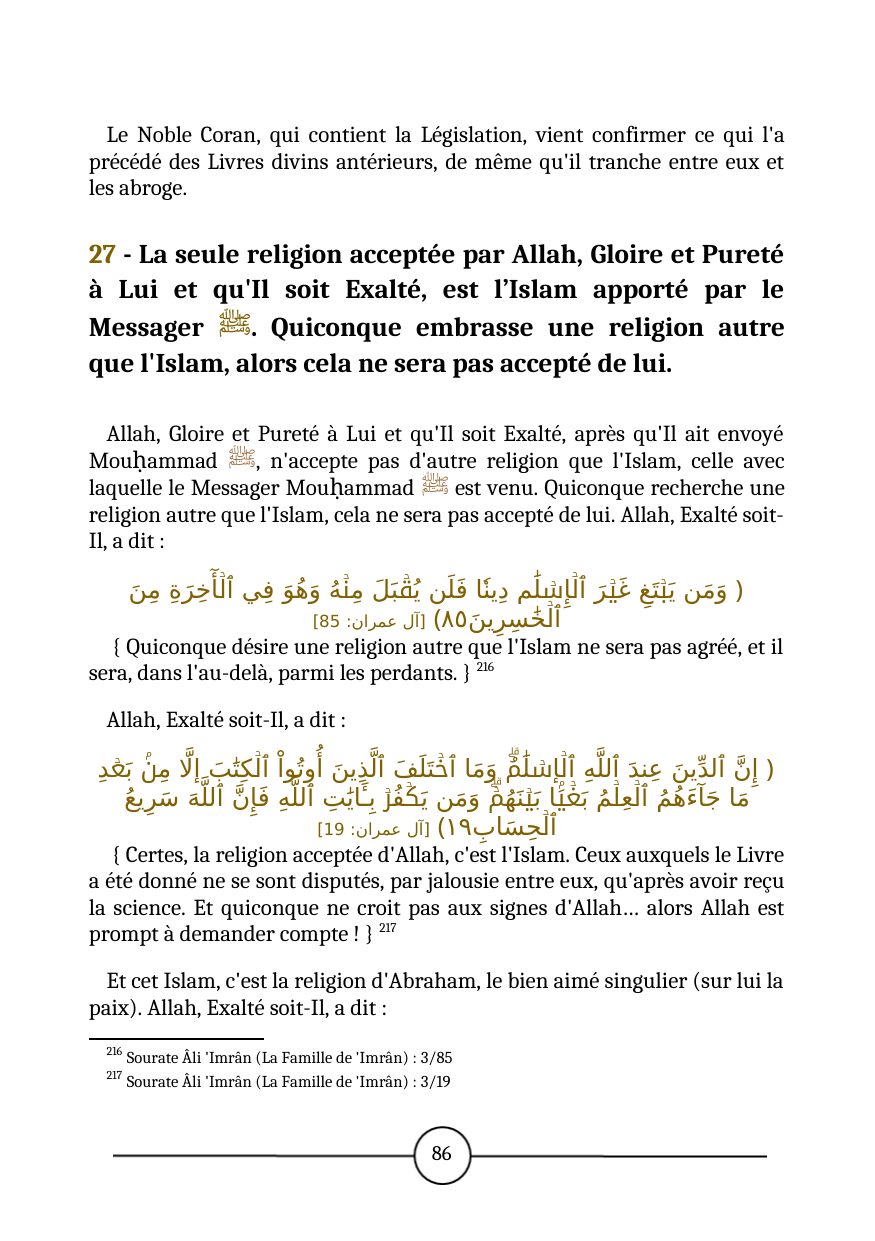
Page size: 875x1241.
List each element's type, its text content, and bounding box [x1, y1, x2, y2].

text ﴿ إِنَّ ٱلدِّينَ عِندَ ٱللَّهِ ٱلۡإِسۡلَٰمُۗ وَمَا ٱخۡتَلَفَ ٱلَّذِينَ أُوتُواْ ٱلۡكِتَٰبَ إِلَّا مِنۢ بَعۡدِ مَا جَآءَهُمُ ٱلۡعِلۡمُ بَغۡيَۢا بَيۡنَهُمۡۗ وَمَن يَكۡفُرۡ بِـَٔايَٰتِ ٱللَّهِ فَإِنَّ ٱللَّهَ سَرِيعُ ٱلۡحِسَابِ١٩﴾ [آل عمران: 19] [89, 754, 490, 842]
subtitle 27 - La seule religion acceptée par Allah, Gloire et Pureté à Lui et qu'Il soit Exalté, est l’Islam apporté par le Messager ﷺ. Quiconque embrasse une religion autre que l'Islam, alors cela ne sera pas accepté de lui. [89, 239, 785, 379]
text Le Noble Coran, qui contient la Législation, vient confirmer ce qui l'a précédé des Livres divins antérieurs, de même qu'il tranche entre eux et les abroge. [89, 122, 785, 201]
text Allah, Gloire et Pureté à Lui et qu'Il soit Exalté, après qu'Il ait envoyé Mouḥammad ﷺ, n'accepte pas d'autre religion que l'Islam, celle avec laquelle le Messager Mouḥammad ﷺ est venu. Quiconque recherche une religion autre que l'Islam, cela ne sera pas accepté de lui. Allah, Exalté soit-Il, a dit : [89, 421, 785, 554]
picture [112, 1126, 768, 1185]
text ﴿ إِنَّ ٱلدِّينَ عِندَ ٱللَّهِ ٱلۡإِسۡلَٰمُۗ وَمَا ٱخۡتَلَفَ ٱلَّذِينَ أُوتُواْ ٱلۡكِتَٰبَ إِلَّا مِنۢ بَعۡدِ مَا جَآءَهُمُ ٱلۡعِلۡمُ بَغۡيَۢا بَيۡنَهُمۡۗ وَمَن يَكۡفُرۡ بِـَٔايَٰتِ ٱللَّهِ فَإِنَّ ٱللَّهَ سَرِيعُ ٱلۡحِسَابِ١٩﴾ [آل عمران: 19] [555, 754, 785, 842]
text ﴿ وَمَن يَبۡتَغِ غَيۡرَ ٱلۡإِسۡلَٰمِ دِينٗا فَلَن يُقۡبَلَ مِنۡهُ وَهُوَ فِي ٱلۡأٓخِرَةِ مِنَ ٱلۡخَٰسِرِينَ٨٥﴾ [آل عمران: 85] [561, 575, 785, 633]
text ﴿ وَمَن يَبۡتَغِ غَيۡرَ ٱلۡإِسۡلَٰمِ دِينٗا فَلَن يُقۡبَلَ مِنۡهُ وَهُوَ فِي ٱلۡأٓخِرَةِ مِنَ ٱلۡخَٰسِرِينَ٨٥﴾ [آل عمران: 85] [89, 575, 426, 633]
text { Certes, la religion acceptée d'Allah, c'est l'Islam. Ceux auxquels le Livre a été donné ne se sont disputés, par jalousie entre eux, qu'après avoir reçu la science. Et quiconque ne croit pas aux signes d'Allah… alors Allah est prompt à demander compte ! } [89, 842, 785, 947]
text { Quiconque désire une religion autre que l'Islam ne sera pas agréé, et il sera, dans l'au-delà, parmi les perdants. } [89, 633, 785, 686]
text Et cet Islam, c'est la religion d'Abraham, le bien aimé singulier (sur lui la paix). Allah, Exalté soit-Il, a dit : [89, 968, 785, 1021]
text Allah, Exalté soit-Il, a dit : [89, 707, 785, 733]
